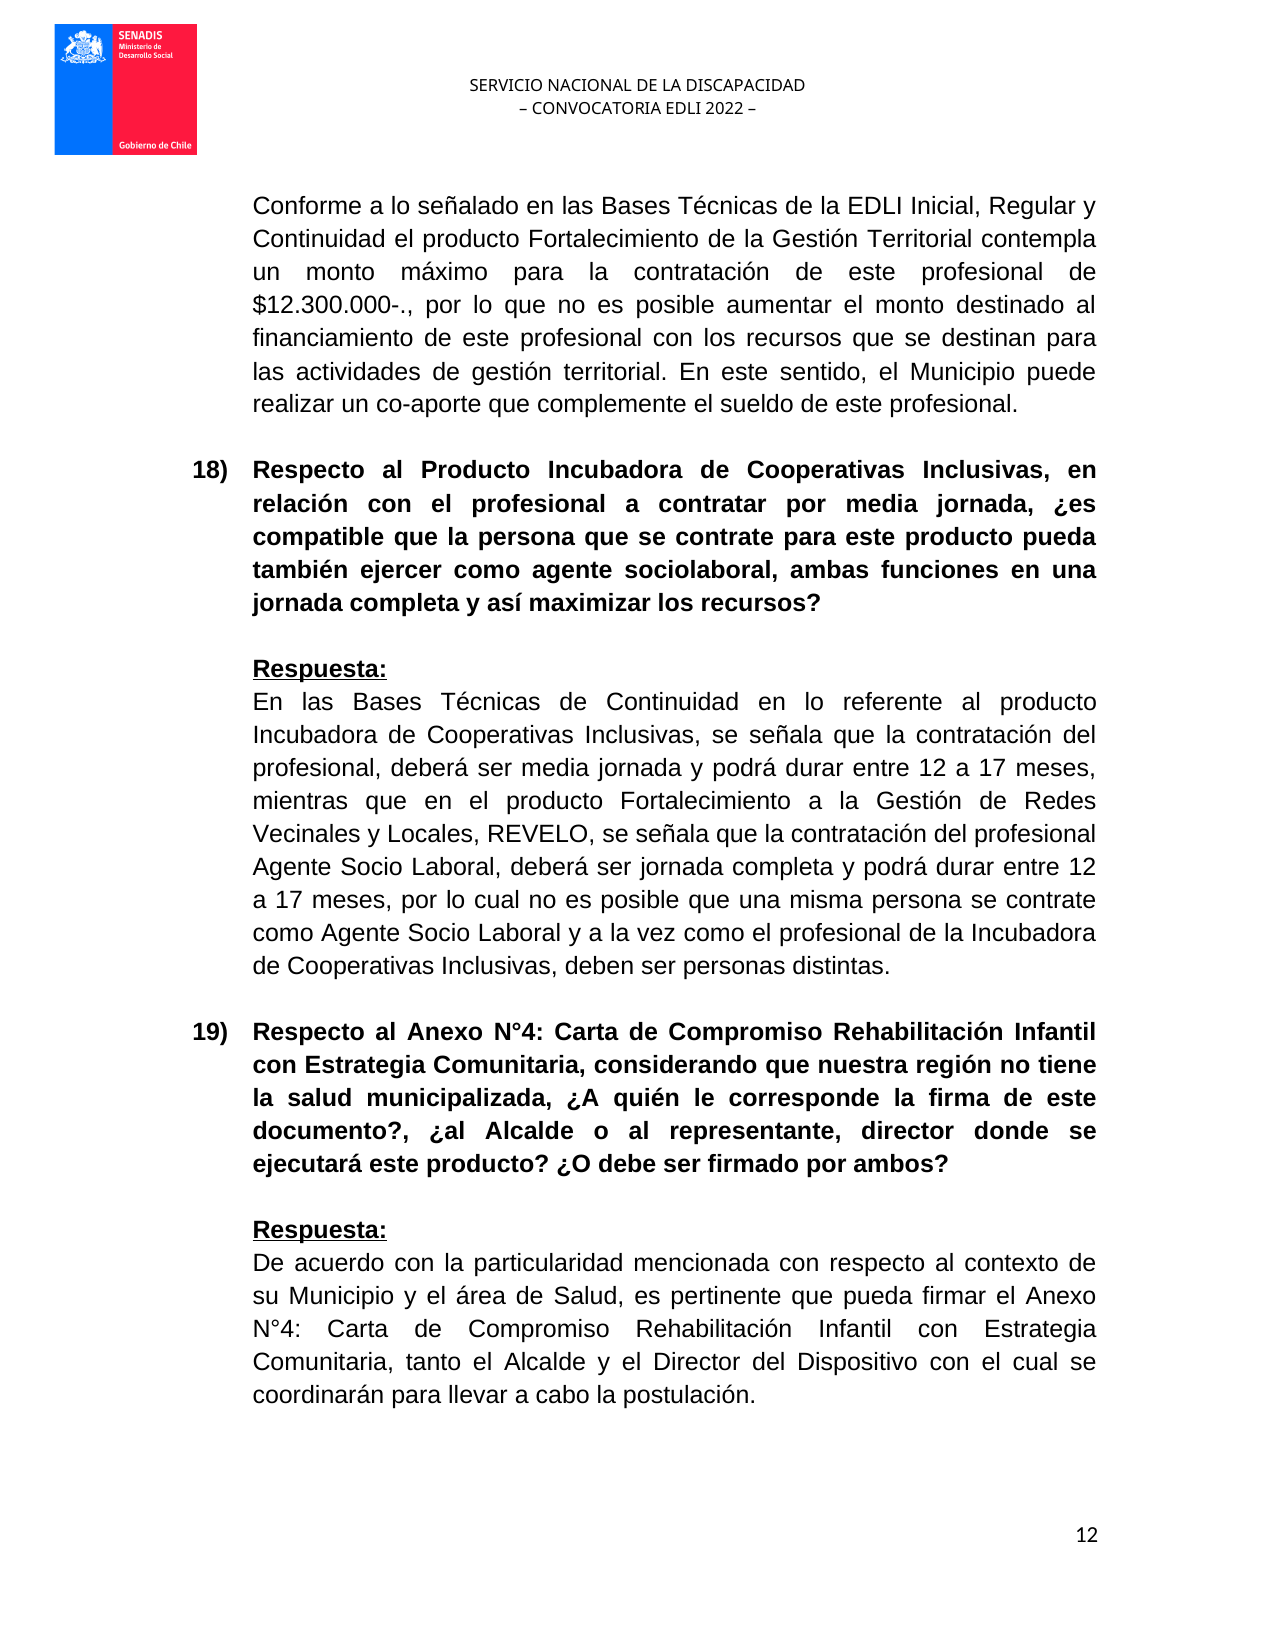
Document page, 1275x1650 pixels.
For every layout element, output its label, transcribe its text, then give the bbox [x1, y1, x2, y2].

list Respecto al Anexo N°4: Carta de Compromiso Rehabilitación Infantil con Estrategia Comunitaria, considerando que nuestra región no tiene la salud municipalizada, ¿A quién le corresponde la firma de este documento?, ¿al Alcalde o al representante, director donde se ejecutará este producto? ¿O debe ser firmado por ambos? [192, 1017, 1098, 1178]
list Conforme a lo señalado en las Bases Técnicas de la EDLI Inicial, Regular y Continuidad el producto Fortalecimiento de la Gestión Territorial contempla un monto máximo para la contratación de este profesional de $12.300.000-., por lo que no es posible aumentar el monto destinado al financiamiento de este profesional con los recursos que se destinan para las actividades de gestión territorial. En este sentido, el Municipio puede realizar un co-aporte que complemente el sueldo de este profesional. [252, 191, 1098, 418]
picture [54, 24, 197, 155]
list En las Bases Técnicas de Continuidad en lo referente al producto Incubadora de Cooperativas Inclusivas, se señala que la contratación del profesional, deberá ser media jornada y podrá durar entre 12 a 17 meses, mientras que en el producto Fortalecimiento a la Gestión de Redes Vecinales y Locales, REVELO, se señala que la contratación del profesional Agente Socio Laboral, deberá ser jornada completa y podrá durar entre 12 a 17 meses, por lo cual no es posible que una misma persona se contrate como Agente Socio Laboral y a la vez como el profesional de la Incubadora de Cooperativas Inclusivas, deben ser personas distintas. [252, 687, 1098, 979]
list Respecto al Producto Incubadora de Cooperativas Inclusivas, en relación con el profesional a contratar por media jornada, ¿es compatible que la persona que se contrate para este producto pueda también ejercer como agente sociolaboral, ambas funciones en una jornada completa y así maximizar los recursos? [192, 456, 1098, 616]
list Respuesta: [252, 654, 1098, 682]
list Respuesta: [252, 1215, 1098, 1244]
list De acuerdo con la particularidad mencionada con respecto al contexto de su Municipio y el área de Salud, es pertinente que pueda firmar el Anexo N°4: Carta de Compromiso Rehabilitación Infantil con Estrategia Comunitaria, tanto el Alcalde y el Director del Dispositivo con el cual se coordinarán para llevar a cabo la postulación. [252, 1248, 1098, 1409]
